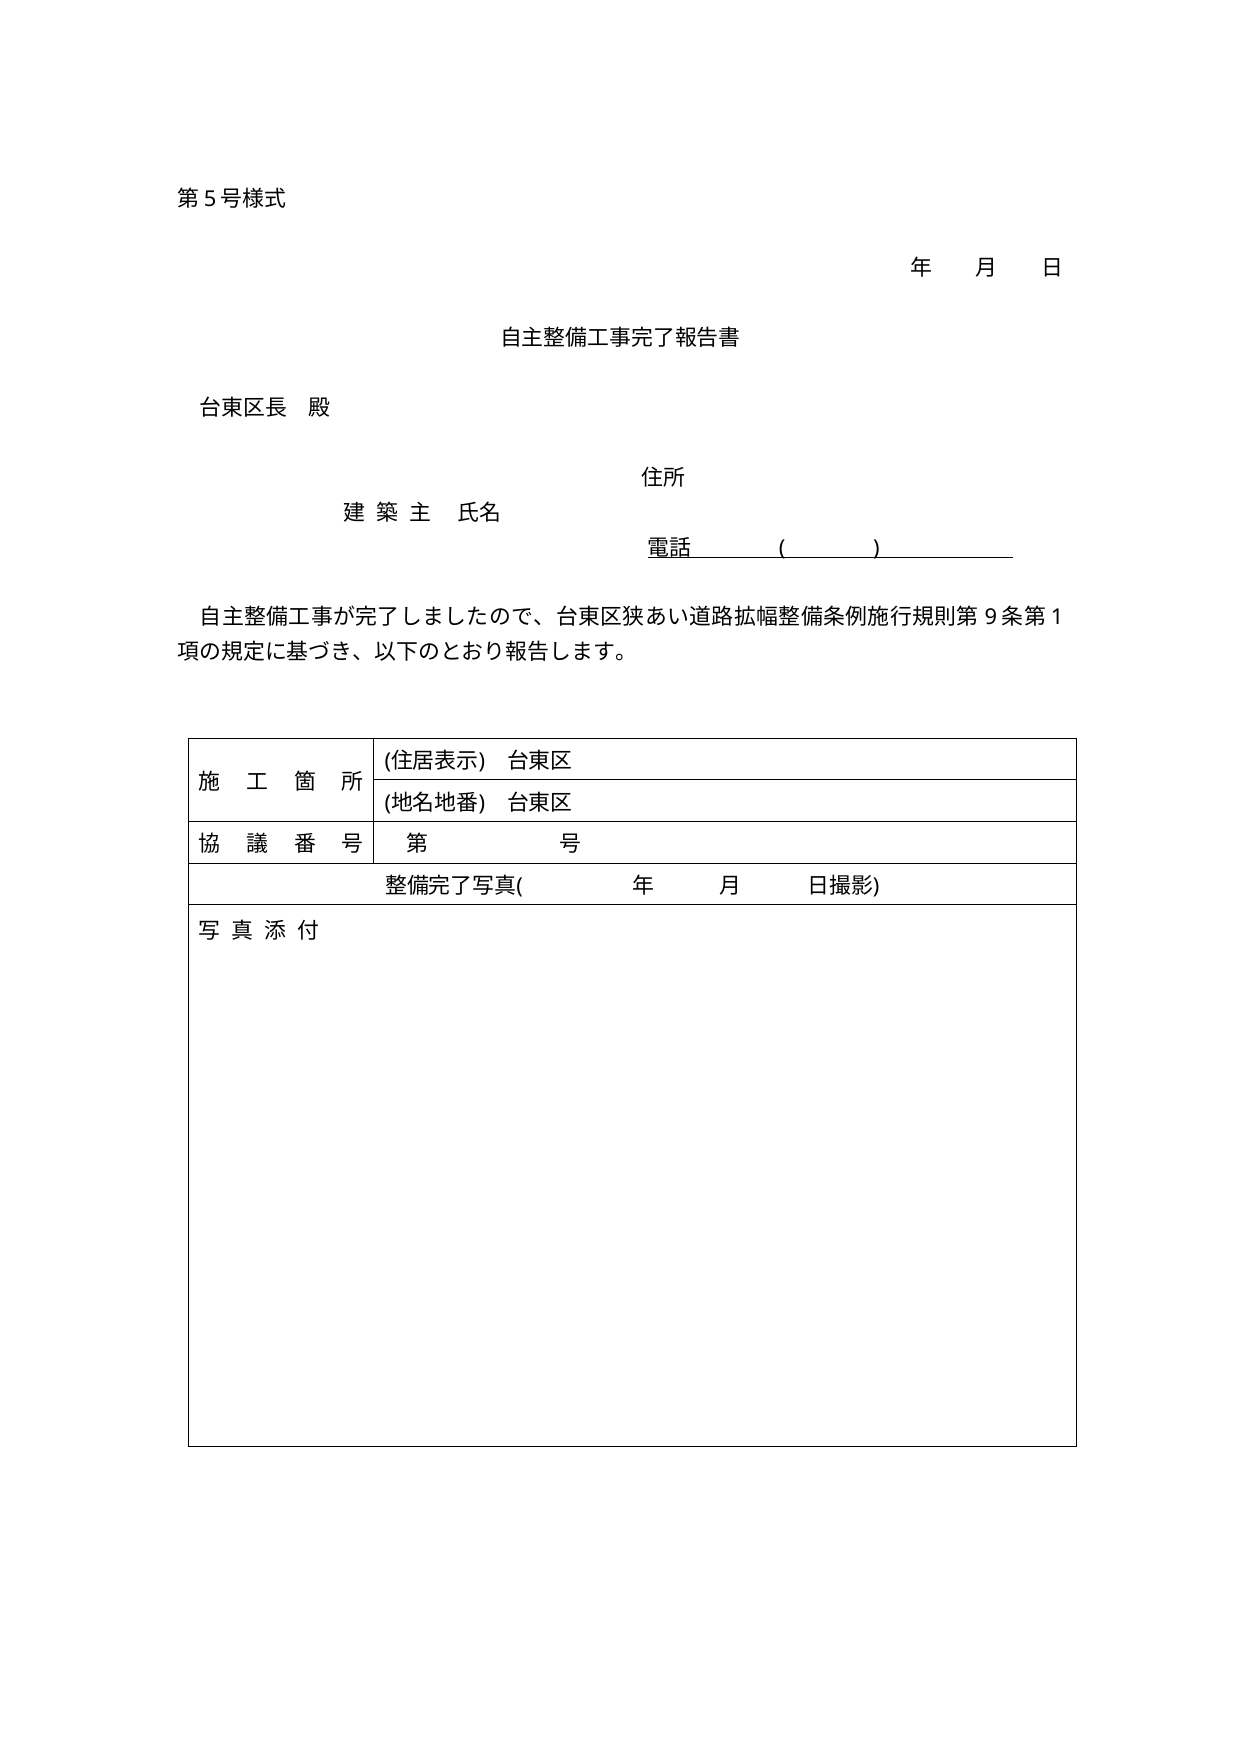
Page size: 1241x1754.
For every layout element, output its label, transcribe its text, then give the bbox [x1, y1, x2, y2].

text 年 月 日 [177, 249, 1063, 284]
table_header (住居表示) 台東区 [374, 739, 1076, 779]
table_cell 整備完了写真( 年 月 日撮影) [189, 864, 1076, 904]
text 第5号様式 [177, 179, 1063, 214]
text 住所 [177, 458, 1063, 493]
text 台東区長 殿 [177, 388, 1063, 423]
table_cell 協議番号 [189, 822, 373, 862]
text 電話 ( ) [177, 528, 1063, 563]
table_cell (地名地番) 台東区 [374, 780, 1076, 821]
text 建築主 氏名 [177, 493, 1063, 528]
text 自主整備工事が完了しましたので、台東区狭あい道路拡幅整備条例施行規則第9条第1項の規定に基づき、以下のとおり報告します。 [177, 598, 1063, 668]
table_cell 写真添付 [189, 905, 1076, 1446]
table_cell 第 号 [374, 822, 1076, 862]
table_header 施工箇所 [189, 739, 373, 821]
text 自主整備工事完了報告書 [177, 319, 1063, 353]
